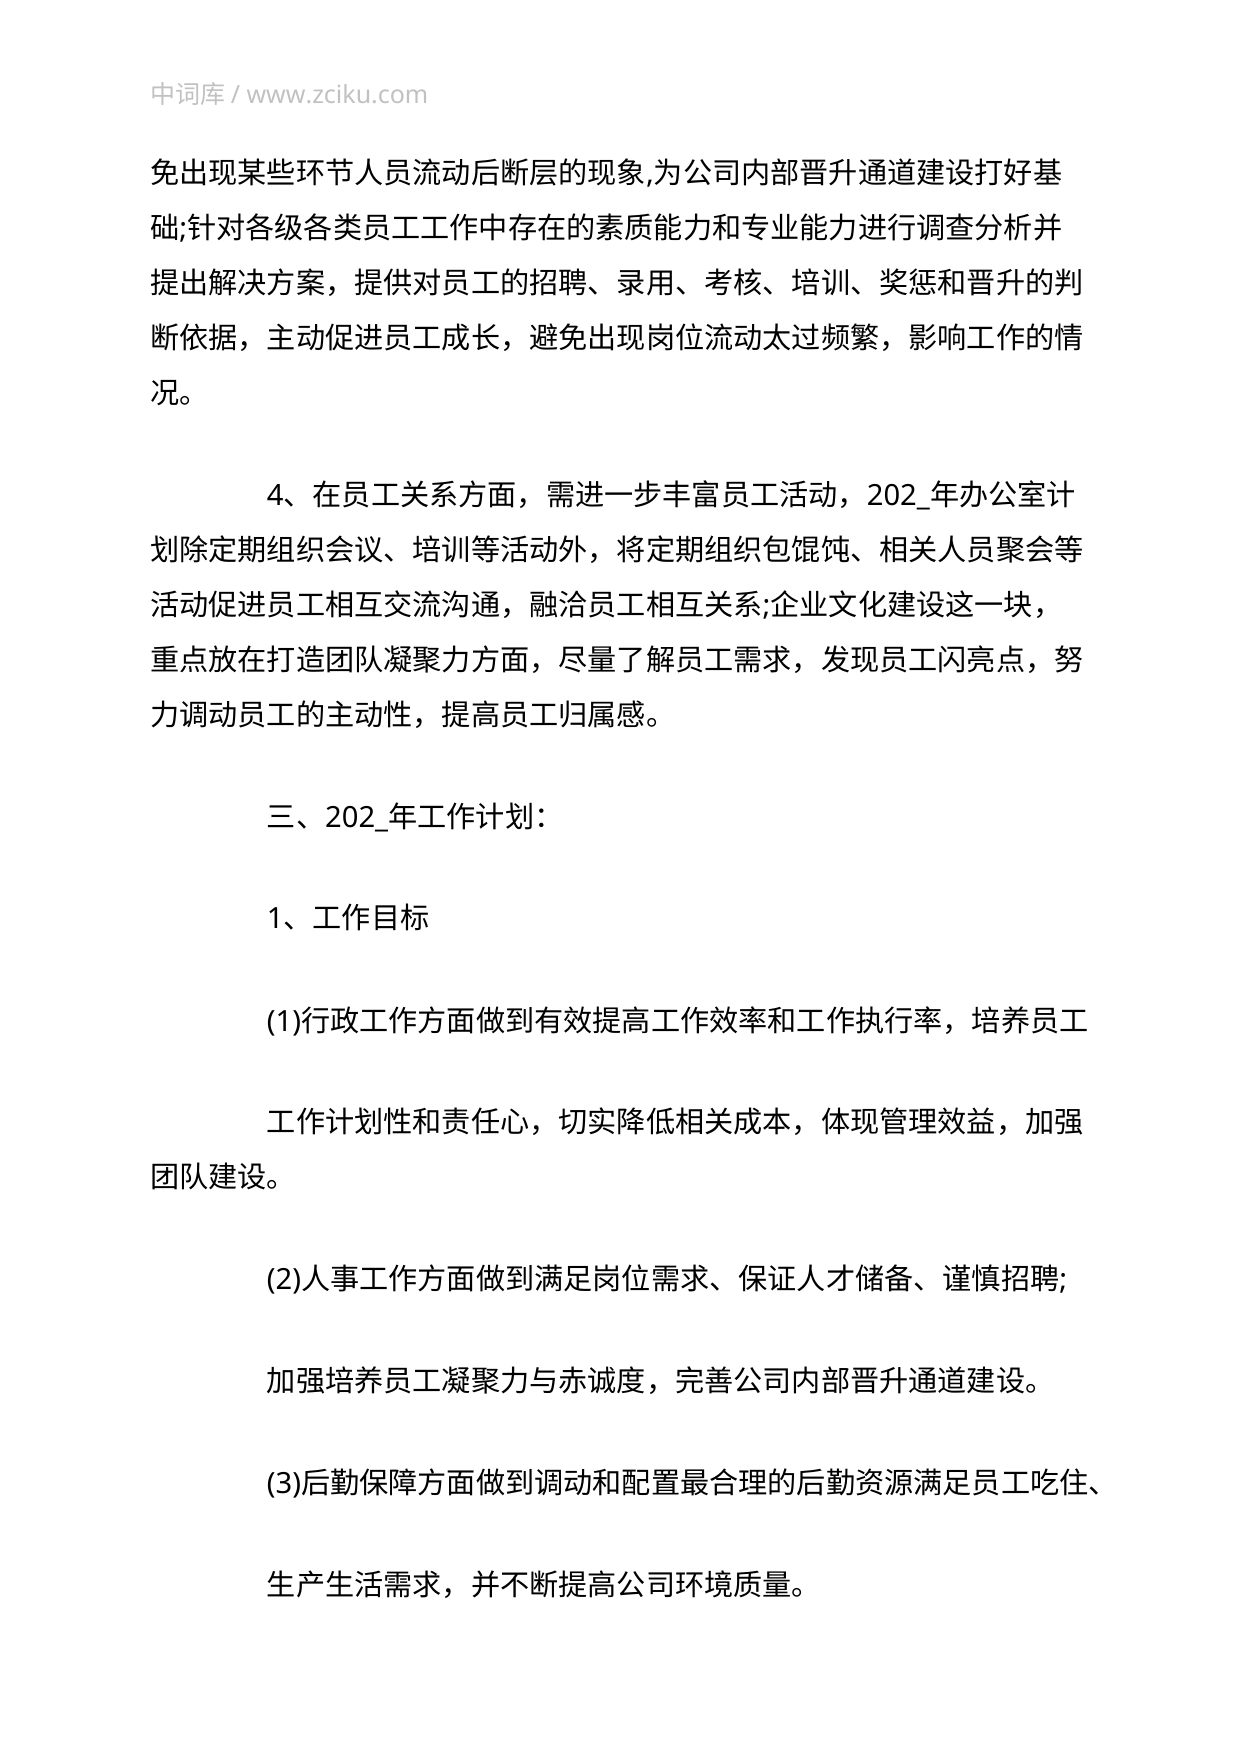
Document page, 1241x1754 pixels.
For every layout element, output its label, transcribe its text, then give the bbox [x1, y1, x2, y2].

text 工作计划性和责任心，切实降低相关成本，体现管理效益，加强团队建设。 [150, 1099, 1090, 1196]
text (1)行政工作方面做到有效提高工作效率和工作执行率，培养员工 [150, 997, 1090, 1039]
text 1、工作目标 [150, 895, 1090, 937]
text 加强培养员工凝聚力与赤诚度，完善公司内部晋升通道建设。 [150, 1358, 1090, 1400]
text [150, 150, 1090, 412]
text 4、在员工关系方面，需进一步丰富员工活动，202_年办公室计划除定期组织会议、培训等活动外，将定期组织包馄饨、相关人员聚会等活动促进员工相互交流沟通，融洽员工相互关系;企业文化建设这一块，重点放在打造团队凝聚力方面，尽量了解员工需求，发现员工闪亮点，努力调动员工的主动性，提高员工归属感。 [150, 472, 1090, 734]
text (2)人事工作方面做到满足岗位需求、保证人才储备、谨慎招聘; [150, 1256, 1090, 1298]
text (3)后勤保障方面做到调动和配置最合理的后勤资源满足员工吃住、 [150, 1459, 1090, 1502]
text 三、202_年工作计划： [150, 793, 1090, 836]
text 生产生活需求，并不断提高公司环境质量。 [150, 1561, 1090, 1604]
